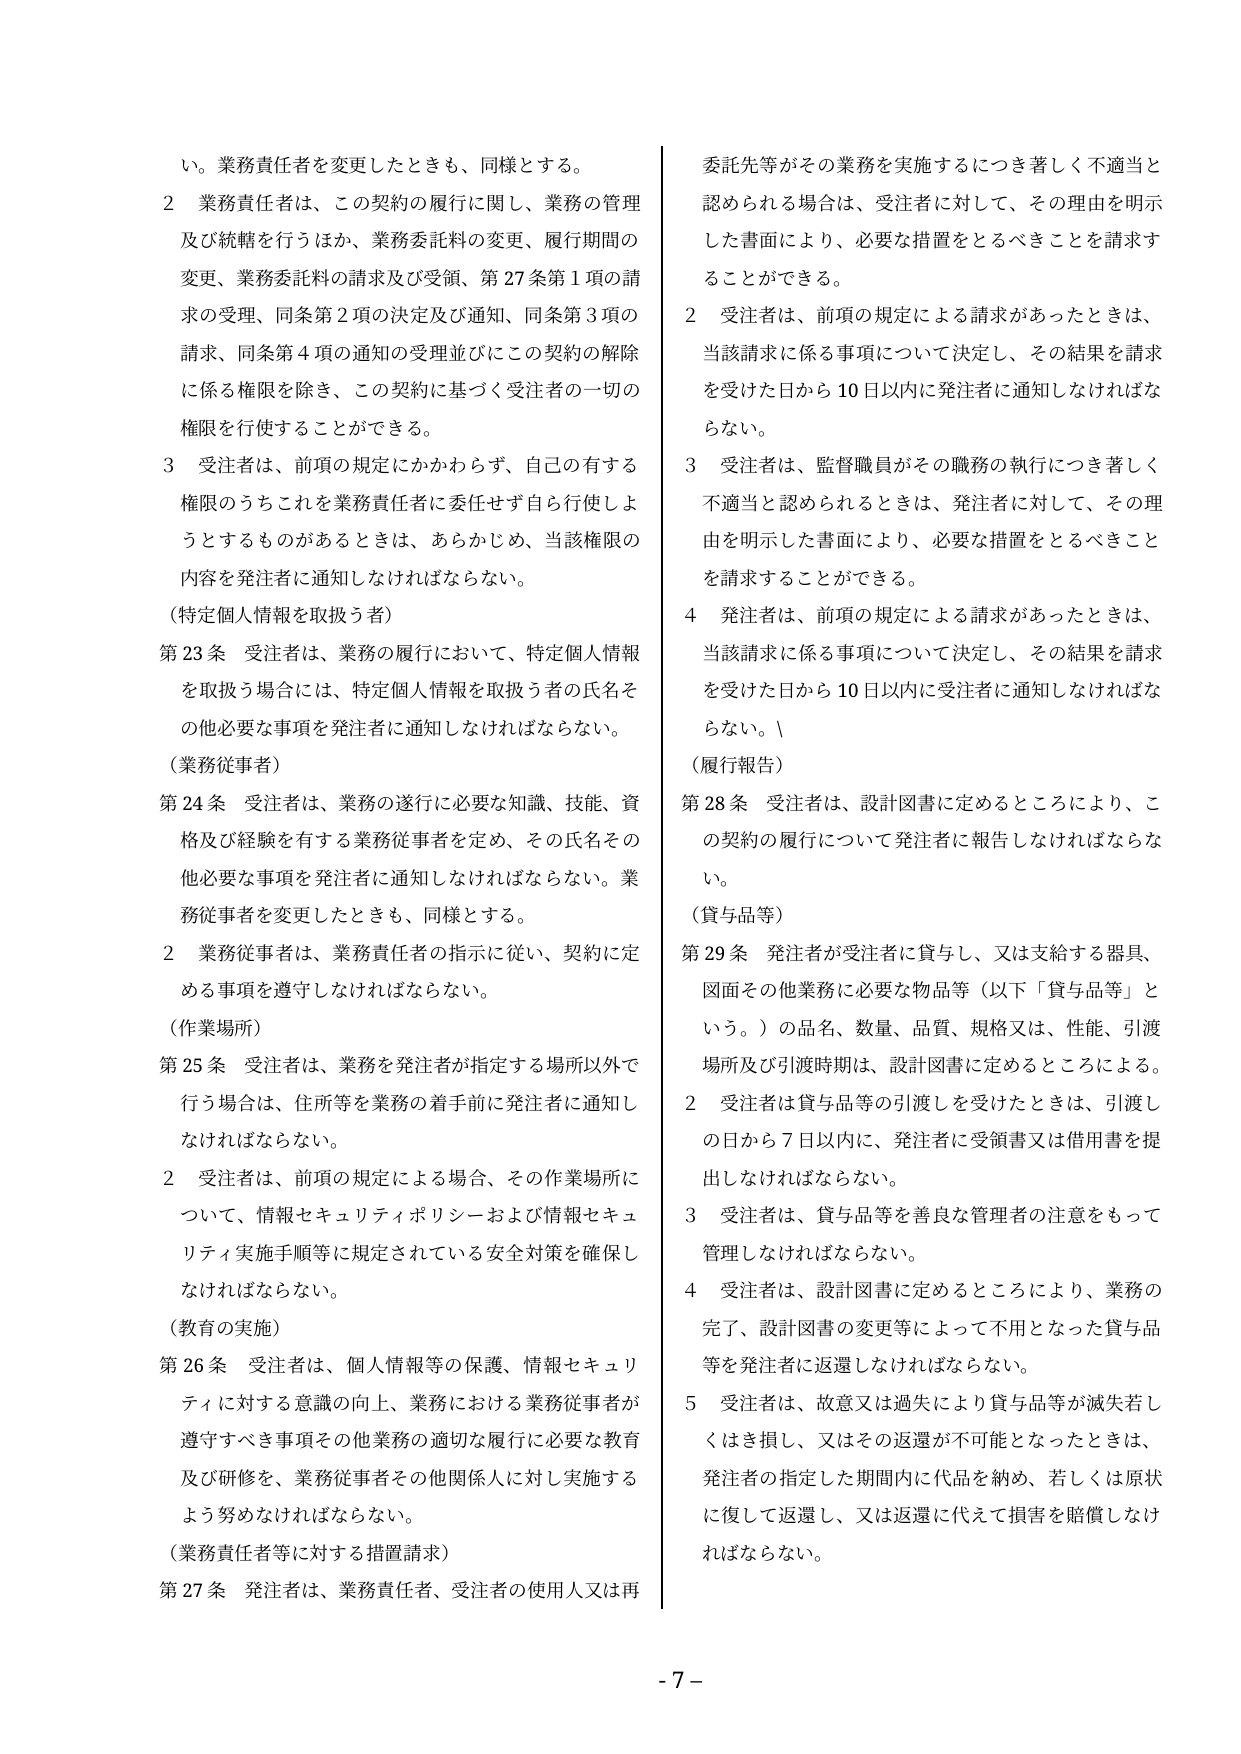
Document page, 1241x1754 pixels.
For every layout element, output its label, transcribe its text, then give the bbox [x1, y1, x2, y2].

text ２ 受注者は、前項の規定による請求があったときは、当該請求に係る事項について決定し、その結果を請求を受けた日から10日以内に発注者に通知しなければならない。 [681, 296, 1163, 446]
text ２ 受注者は貸与品等の引渡しを受けたときは、引渡しの日から７日以内に、発注者に受領書又は借用書を提出しなければならない。 [681, 1083, 1163, 1196]
text 第23条 受注者は、業務の履行において、特定個人情報を取扱う場合には、特定個人情報を取扱う者の氏名その他必要な事項を発注者に通知しなければならない。 [159, 633, 641, 746]
text （特定個人情報を取扱う者） [159, 596, 641, 633]
text ４ 発注者は、前項の規定による請求があったときは、当該請求に係る事項について決定し、その結果を請求を受けた日から10日以内に受注者に通知しなければならない。\ [681, 596, 1163, 746]
text （履行報告） [681, 746, 1163, 783]
text 第29条 発注者が受注者に貸与し、又は支給する器具、図面その他業務に必要な物品等（以下「貸与品等」という。）の品名、数量、品質、規格又は、性能、引渡場所及び引渡時期は、設計図書に定めるところによる。 [681, 933, 1163, 1083]
text ４ 受注者は、設計図書に定めるところにより、業務の完了、設計図書の変更等によって不用となった貸与品等を発注者に返還しなければならない。 [681, 1271, 1163, 1383]
text ５ 受注者は、故意又は過失により貸与品等が滅失若しくはき損し、又はその返還が不可能となったときは、発注者の指定した期間内に代品を納め、若しくは原状に復して返還し、又は返還に代えて損害を賠償しなければならない。 [681, 1383, 1163, 1571]
text （作業場所） [159, 1008, 641, 1046]
text （教育の実施） [159, 1308, 641, 1346]
text 第28条 受注者は、設計図書に定めるところにより、この契約の履行について発注者に報告しなければならない。 [681, 783, 1163, 896]
text 第22条 受注者は、業務の管理・運営に必要な知識、技能、資格及び経験を有する業務責任者を定め、その氏名その他必要な事項を発注者に通知しなければならない。業務責任者を変更したときも、同様とする。 [159, 146, 641, 183]
text 第25条 受注者は、業務を発注者が指定する場所以外で行う場合は、住所等を業務の着手前に発注者に通知しなければならない。 [159, 1046, 641, 1158]
text （業務責任者等に対する措置請求） [159, 1533, 641, 1571]
text ２ 業務従事者は、業務責任者の指示に従い、契約に定める事項を遵守しなければならない。 [159, 933, 641, 1008]
text 第27条 発注者は、業務責任者、受注者の使用人又は再委託先等がその業務を実施するにつき著しく不適当と認められる場合は、受注者に対して、その理由を明示した書面により、必要な措置をとるべきことを請求することができる。 [159, 1571, 641, 1608]
text ２ 業務責任者は、この契約の履行に関し、業務の管理及び統轄を行うほか、業務委託料の変更、履行期間の変更、業務委託料の請求及び受領、第27条第１項の請求の受理、同条第２項の決定及び通知、同条第３項の請求、同条第４項の通知の受理並びにこの契約の解除に係る権限を除き、この契約に基づく受注者の一切の権限を行使することができる。 [159, 183, 641, 446]
text （業務従事者） [159, 746, 641, 783]
text 第27条 発注者は、業務責任者、受注者の使用人又は再委託先等がその業務を実施するにつき著しく不適当と認められる場合は、受注者に対して、その理由を明示した書面により、必要な措置をとるべきことを請求することができる。 [681, 146, 1163, 296]
text 第26条 受注者は、個人情報等の保護、情報セキュリティに対する意識の向上、業務における業務従事者が遵守すべき事項その他業務の適切な履行に必要な教育及び研修を、業務従事者その他関係人に対し実施するよう努めなければならない。 [159, 1346, 641, 1533]
text 第24条 受注者は、業務の遂行に必要な知識、技能、資格及び経験を有する業務従事者を定め、その氏名その他必要な事項を発注者に通知しなければならない。業務従事者を変更したときも、同様とする。 [159, 783, 641, 933]
text ３ 受注者は、前項の規定にかかわらず、自己の有する権限のうちこれを業務責任者に委任せず自ら行使しようとするものがあるときは、あらかじめ、当該権限の内容を発注者に通知しなければならない。 [159, 446, 641, 596]
text ３ 受注者は、監督職員がその職務の執行につき著しく不適当と認められるときは、発注者に対して、その理由を明示した書面により、必要な措置をとるべきことを請求することができる。 [681, 446, 1163, 596]
text （貸与品等） [681, 896, 1163, 933]
text ３ 受注者は、貸与品等を善良な管理者の注意をもって管理しなければならない。 [681, 1196, 1163, 1271]
text ２ 受注者は、前項の規定による場合、その作業場所について、情報セキュリティポリシーおよび情報セキュリティ実施手順等に規定されている安全対策を確保しなければならない。 [159, 1158, 641, 1308]
